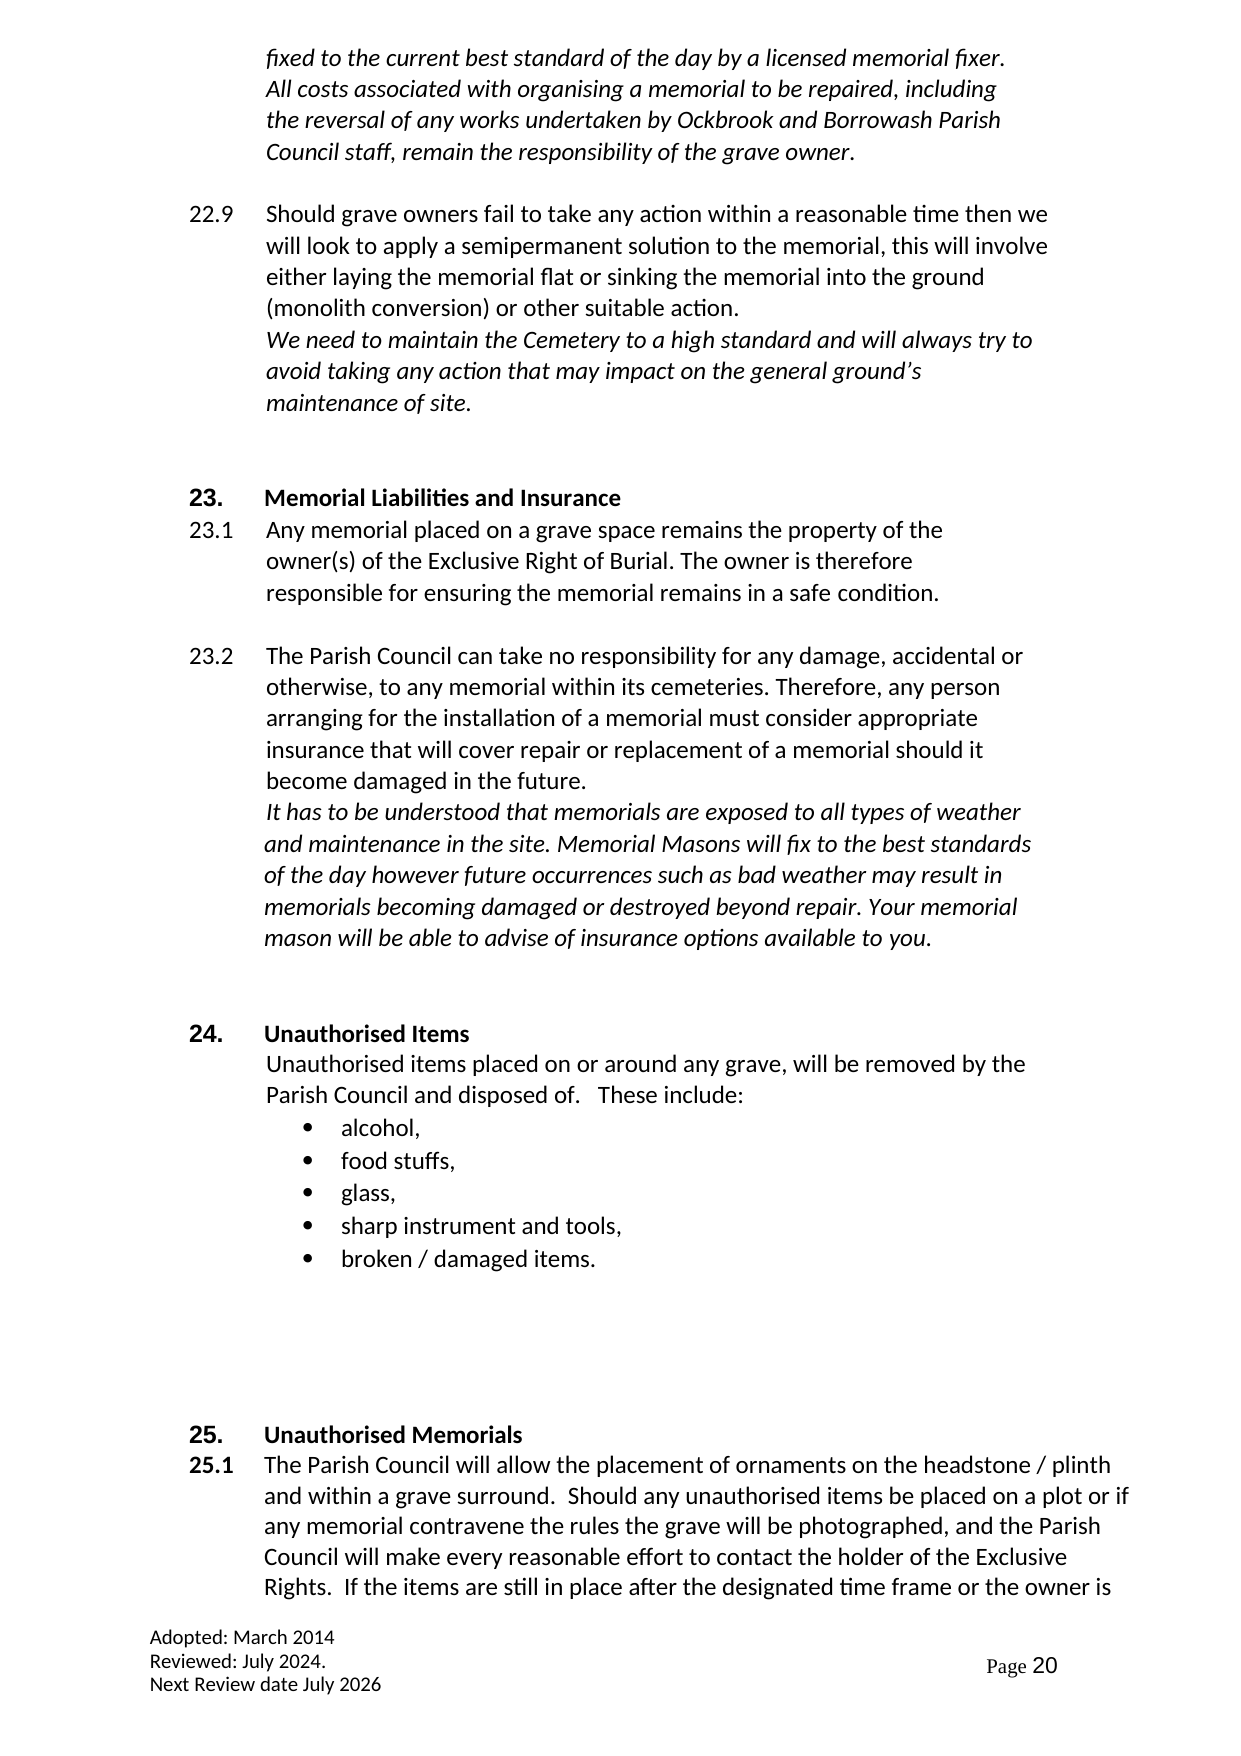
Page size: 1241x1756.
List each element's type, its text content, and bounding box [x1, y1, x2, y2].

list sharp instrument and tools, [303, 1210, 1019, 1241]
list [266, 42, 1028, 166]
list We need to maintain the Cemetery to a high standard and will always try to avoid taking any action that may impact on the general ground’s maintenance of site. [266, 324, 1053, 417]
list broken / damaged items. [303, 1243, 1019, 1273]
text It has to be understood that memorials are exposed to all types of weather and maintenance in the site. Memorial Masons will fix to the best standards of the day however future occurrences such as bad weather may result in memorials becoming damaged or destroyed beyond repair. Your memorial mason will be able to advise of insurance options available to you. [264, 797, 1046, 952]
list Unauthorised items placed on or around any grave, will be removed by the Parish Council and disposed of. These include: [266, 1048, 1041, 1110]
list food stuffs, [303, 1145, 1019, 1175]
subtitle Unauthorised Memorials [189, 1419, 1144, 1449]
list glass, [303, 1177, 1019, 1208]
subtitle Memorial Liabilities and Insurance [189, 482, 1144, 512]
list Should grave owners fail to take any action within a reasonable time then we will look to apply a semipermanent solution to the memorial, this will involve either laying the memorial flat or sinking the memorial into the ground (monolith conversion) or other suitable action. [189, 198, 1053, 323]
subtitle Unauthorised Items [189, 1018, 1144, 1048]
list The Parish Council can take no responsibility for any damage, accidental or otherwise, to any memorial within its cemeteries. Therefore, any person arranging for the installation of a memorial must consider appropriate insurance that will cover repair or replacement of a memorial should it become damaged in the future. [189, 640, 1046, 796]
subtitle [189, 1449, 1144, 1602]
list Any memorial placed on a grave space remains the property of the owner(s) of the Exclusive Right of Burial. The owner is therefore responsible for ensuring the memorial remains in a safe condition. [189, 514, 1003, 607]
list alcohol, [303, 1112, 1019, 1143]
